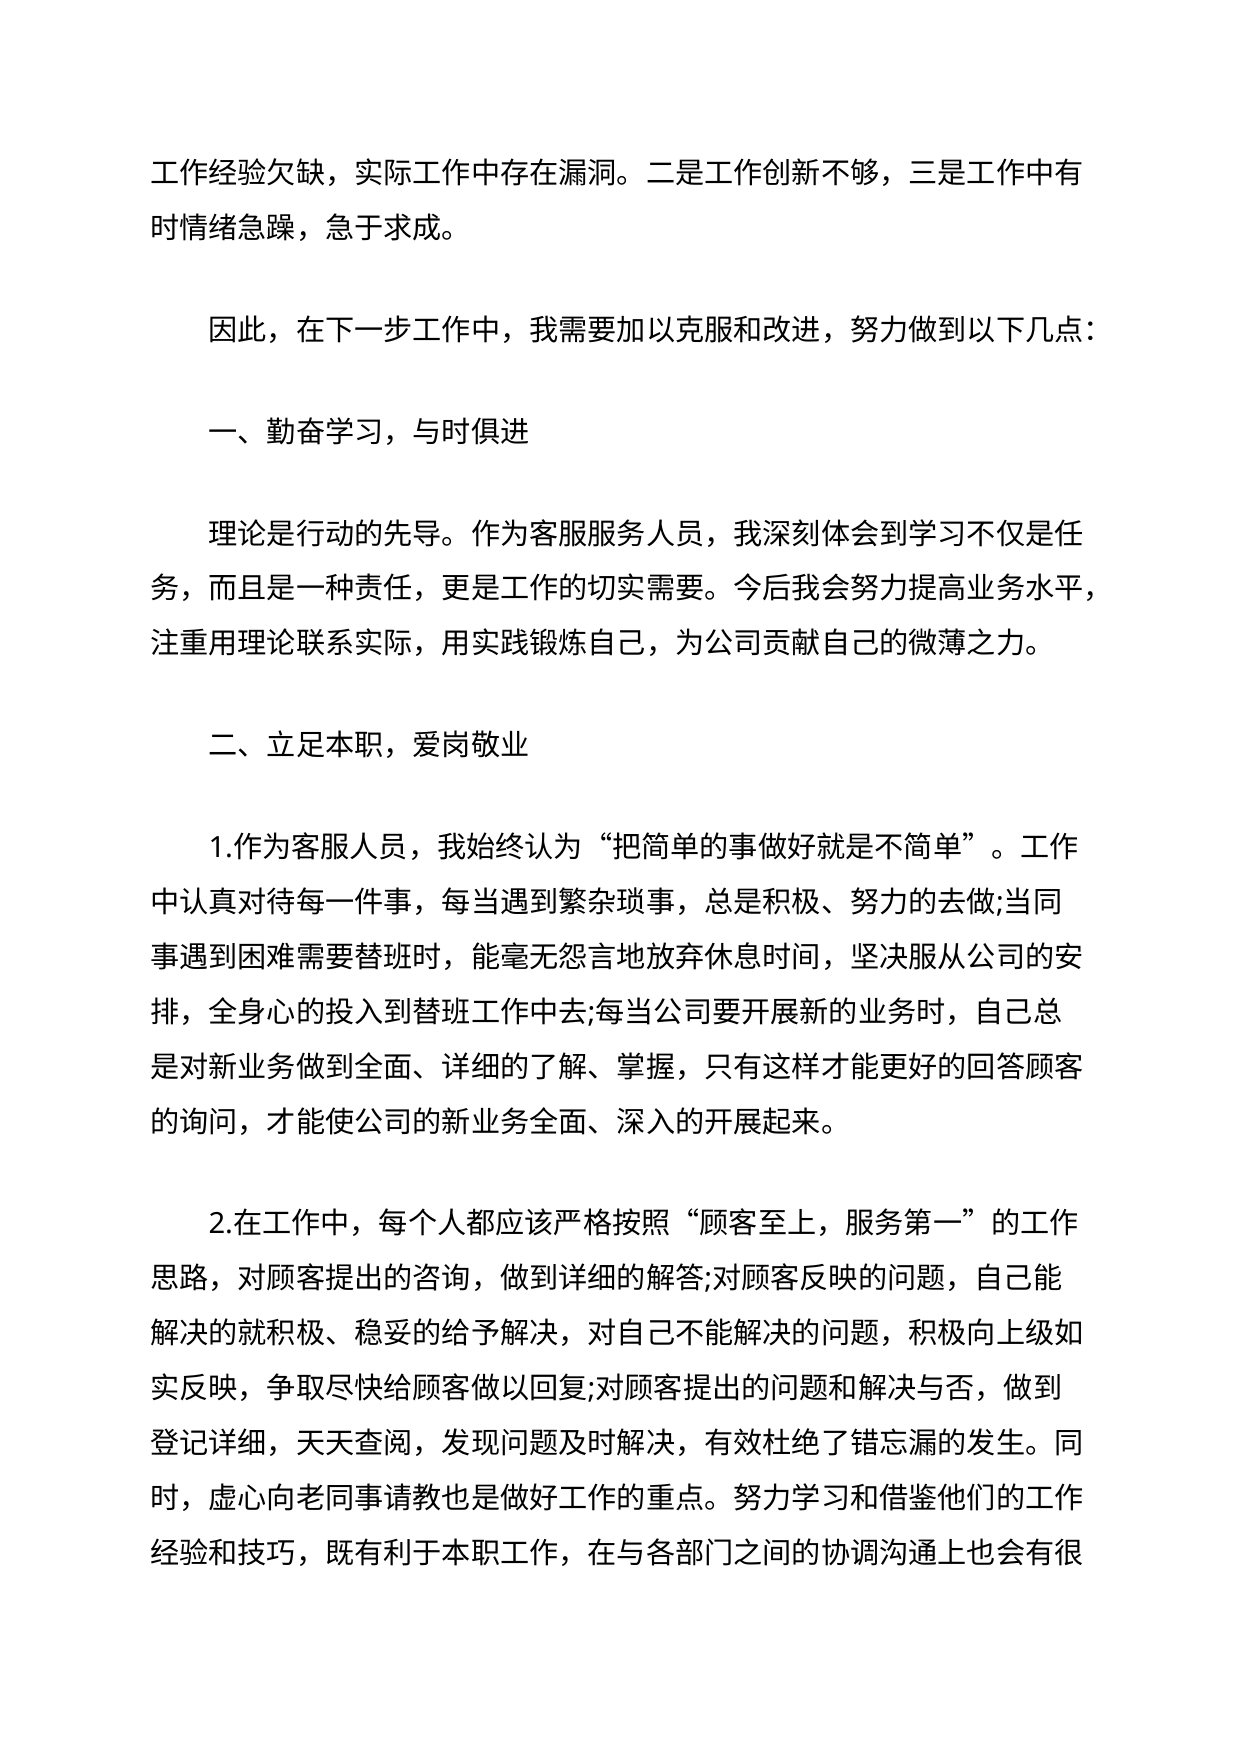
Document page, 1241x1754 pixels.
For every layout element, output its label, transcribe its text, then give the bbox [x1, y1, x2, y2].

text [150, 1200, 1090, 1572]
text 1.作为客服人员，我始终认为“把简单的事做好就是不简单”。工作中认真对待每一件事，每当遇到繁杂琐事，总是积极、努力的去做;当同事遇到困难需要替班时，能毫无怨言地放弃休息时间，坚决服从公司的安排，全身心的投入到替班工作中去;每当公司要开展新的业务时，自己总是对新业务做到全面、详细的了解、掌握，只有这样才能更好的回答顾客的询问，才能使公司的新业务全面、深入的开展起来。 [150, 823, 1090, 1141]
text 理论是行动的先导。作为客服服务人员，我深刻体会到学习不仅是任务，而且是一种责任，更是工作的切实需要。今后我会努力提高业务水平，注重用理论联系实际，用实践锻炼自己，为公司贡献自己的微薄之力。 [150, 510, 1090, 662]
text 二、立足本职，爱岗敬业 [150, 722, 1090, 764]
text 一、勤奋学习，与时俱进 [150, 408, 1090, 451]
text 因此，在下一步工作中，我需要加以克服和改进，努力做到以下几点： [150, 307, 1090, 349]
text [150, 150, 1090, 247]
